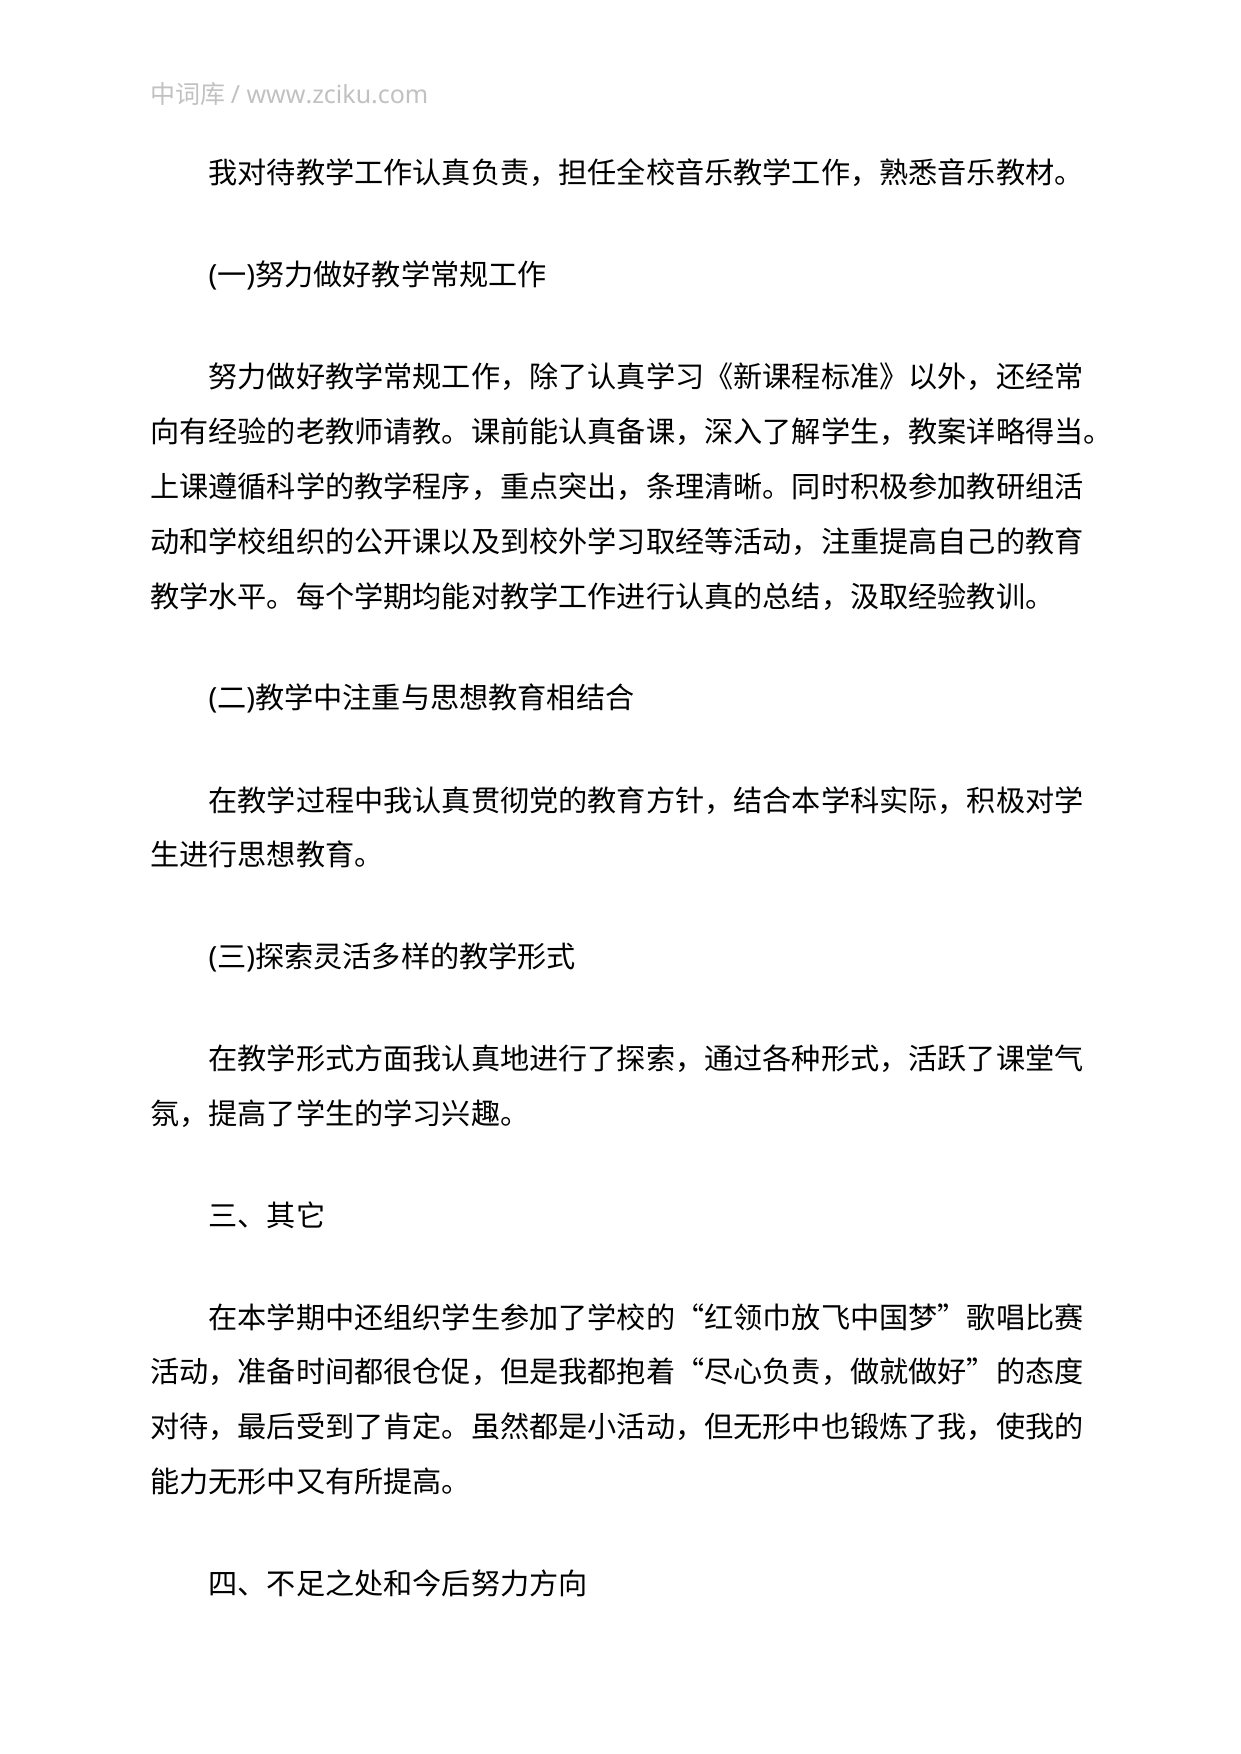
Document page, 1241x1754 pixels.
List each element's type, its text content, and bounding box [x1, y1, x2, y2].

text 我对待教学工作认真负责，担任全校音乐教学工作，熟悉音乐教材。 [150, 150, 1090, 192]
text 在教学过程中我认真贯彻党的教育方针，结合本学科实际，积极对学生进行思想教育。 [150, 777, 1090, 874]
text 在本学期中还组织学生参加了学校的“红领巾放飞中国梦”歌唱比赛活动，准备时间都很仓促，但是我都抱着“尽心负责，做就做好”的态度对待，最后受到了肯定。虽然都是小活动，但无形中也锻炼了我，使我的能力无形中又有所提高。 [150, 1294, 1090, 1501]
text (一)努力做好教学常规工作 [150, 252, 1090, 294]
text 三、其它 [150, 1192, 1090, 1235]
text 在教学形式方面我认真地进行了探索，通过各种形式，活跃了课堂气氛，提高了学生的学习兴趣。 [150, 1036, 1090, 1133]
text (三)探索灵活多样的教学形式 [150, 934, 1090, 976]
text 努力做好教学常规工作，除了认真学习《新课程标准》以外，还经常向有经验的老教师请教。课前能认真备课，深入了解学生，教案详略得当。上课遵循科学的教学程序，重点突出，条理清晰。同时积极参加教研组活动和学校组织的公开课以及到校外学习取经等活动，注重提高自己的教育教学水平。每个学期均能对教学工作进行认真的总结，汲取经验教训。 [150, 354, 1090, 616]
text 四、不足之处和今后努力方向 [150, 1561, 1090, 1603]
text (二)教学中注重与思想教育相结合 [150, 675, 1090, 717]
